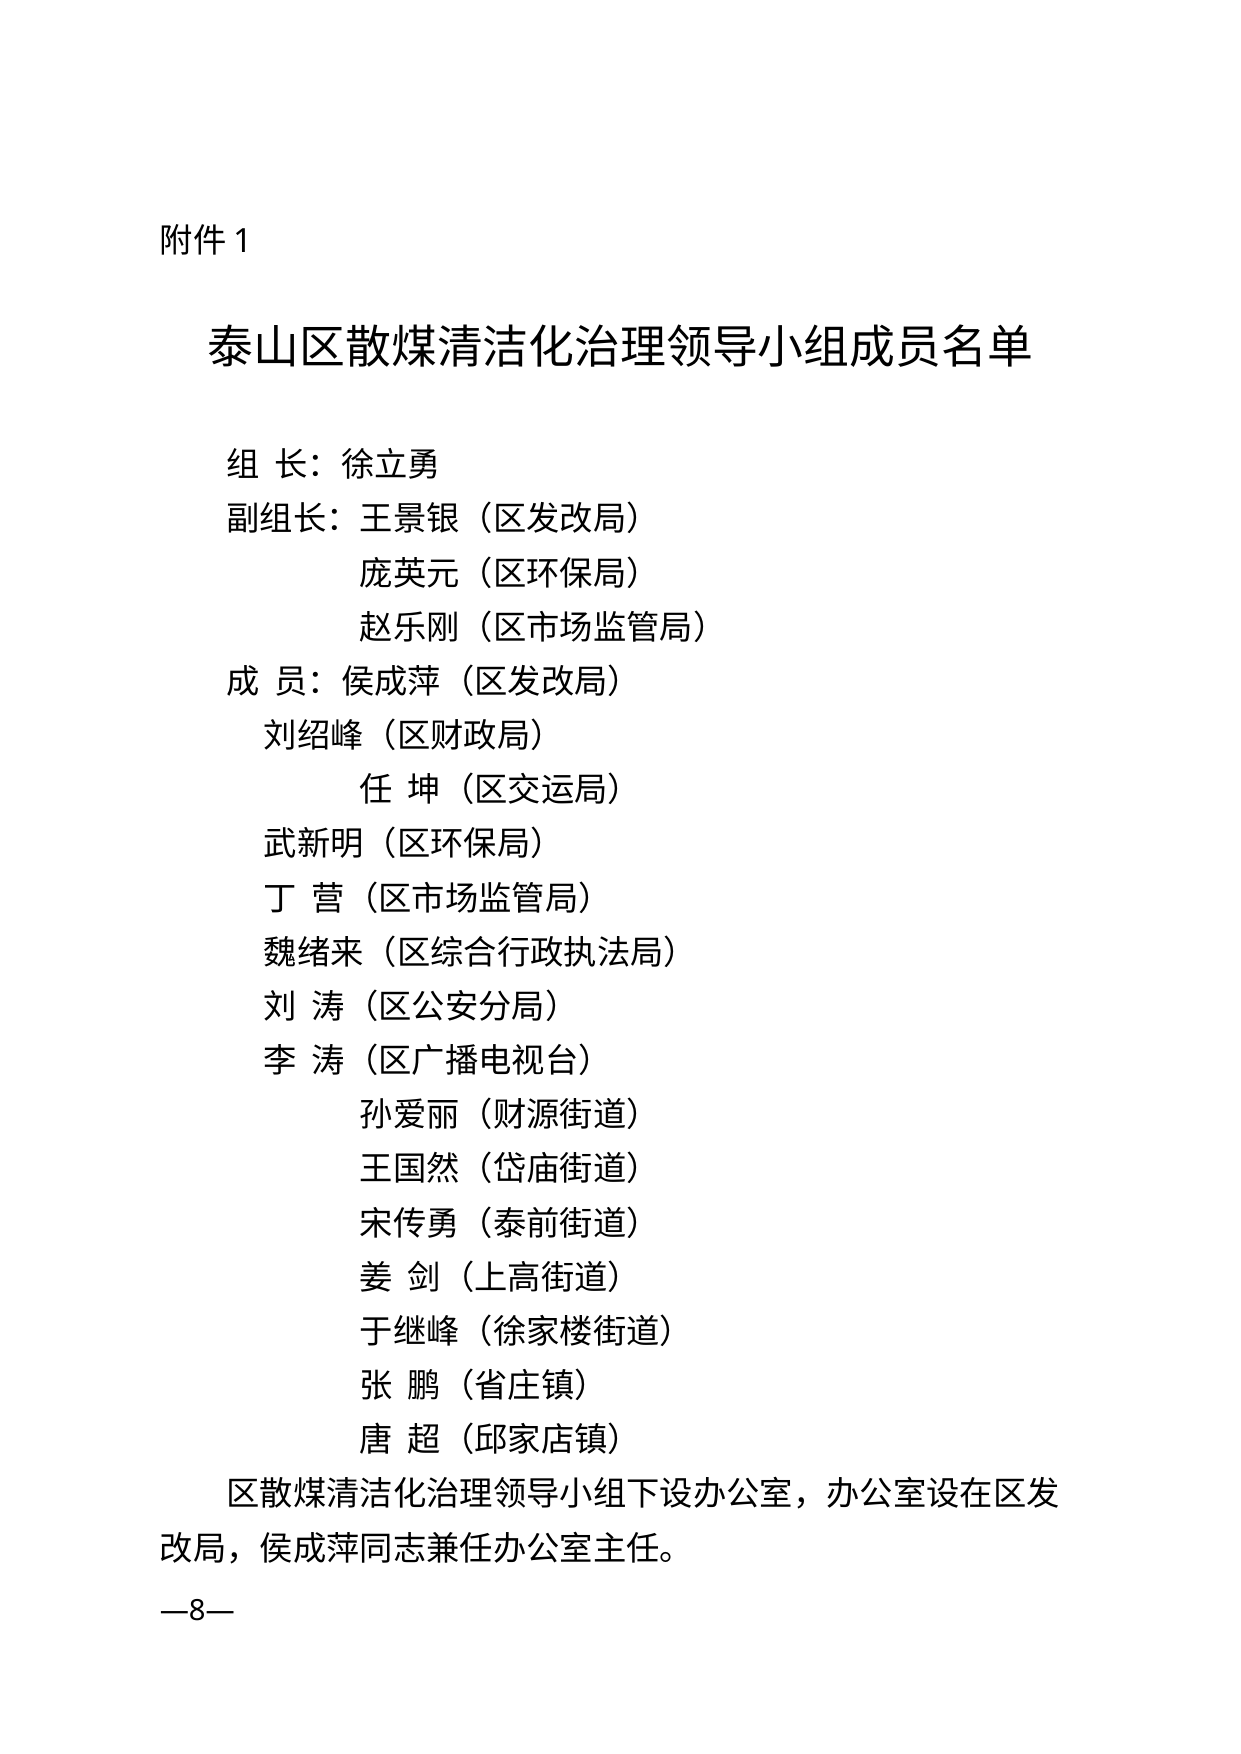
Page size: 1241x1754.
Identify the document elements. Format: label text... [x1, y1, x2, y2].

text 丁 营（区市场监管局） [159, 867, 1081, 921]
text 李 涛（区广播电视台） [159, 1029, 1081, 1083]
text 张 鹏（省庄镇） [159, 1354, 1081, 1408]
text 庞英元（区环保局） [159, 542, 1081, 596]
text 孙爱丽（财源街道） [159, 1083, 1081, 1137]
text 组 长：徐立勇 [159, 433, 1081, 487]
text 成 员：侯成萍（区发改局） [159, 650, 1081, 704]
text 王国然（岱庙街道） [159, 1137, 1081, 1192]
text 副组长：王景银（区发改局） [159, 487, 1081, 542]
text 刘绍峰（区财政局） [159, 704, 1081, 758]
text 于继峰（徐家楼街道） [159, 1300, 1081, 1354]
text 魏绪来（区综合行政执法局） [159, 921, 1081, 975]
text 任 坤（区交运局） [159, 758, 1081, 812]
text 唐 超（邱家店镇） [159, 1408, 1081, 1462]
text 武新明（区环保局） [159, 812, 1081, 867]
text 区散煤清洁化治理领导小组下设办公室，办公室设在区发改局，侯成萍同志兼任办公室主任。 [159, 1462, 1081, 1571]
text 泰山区散煤清洁化治理领导小组成员名单 [159, 317, 1081, 375]
text 宋传勇（泰前街道） [159, 1192, 1081, 1246]
text 赵乐刚（区市场监管局） [159, 596, 1081, 650]
text 刘 涛（区公安分局） [159, 975, 1081, 1029]
text 姜 剑（上高街道） [159, 1246, 1081, 1300]
text 附件1 [159, 206, 1081, 264]
